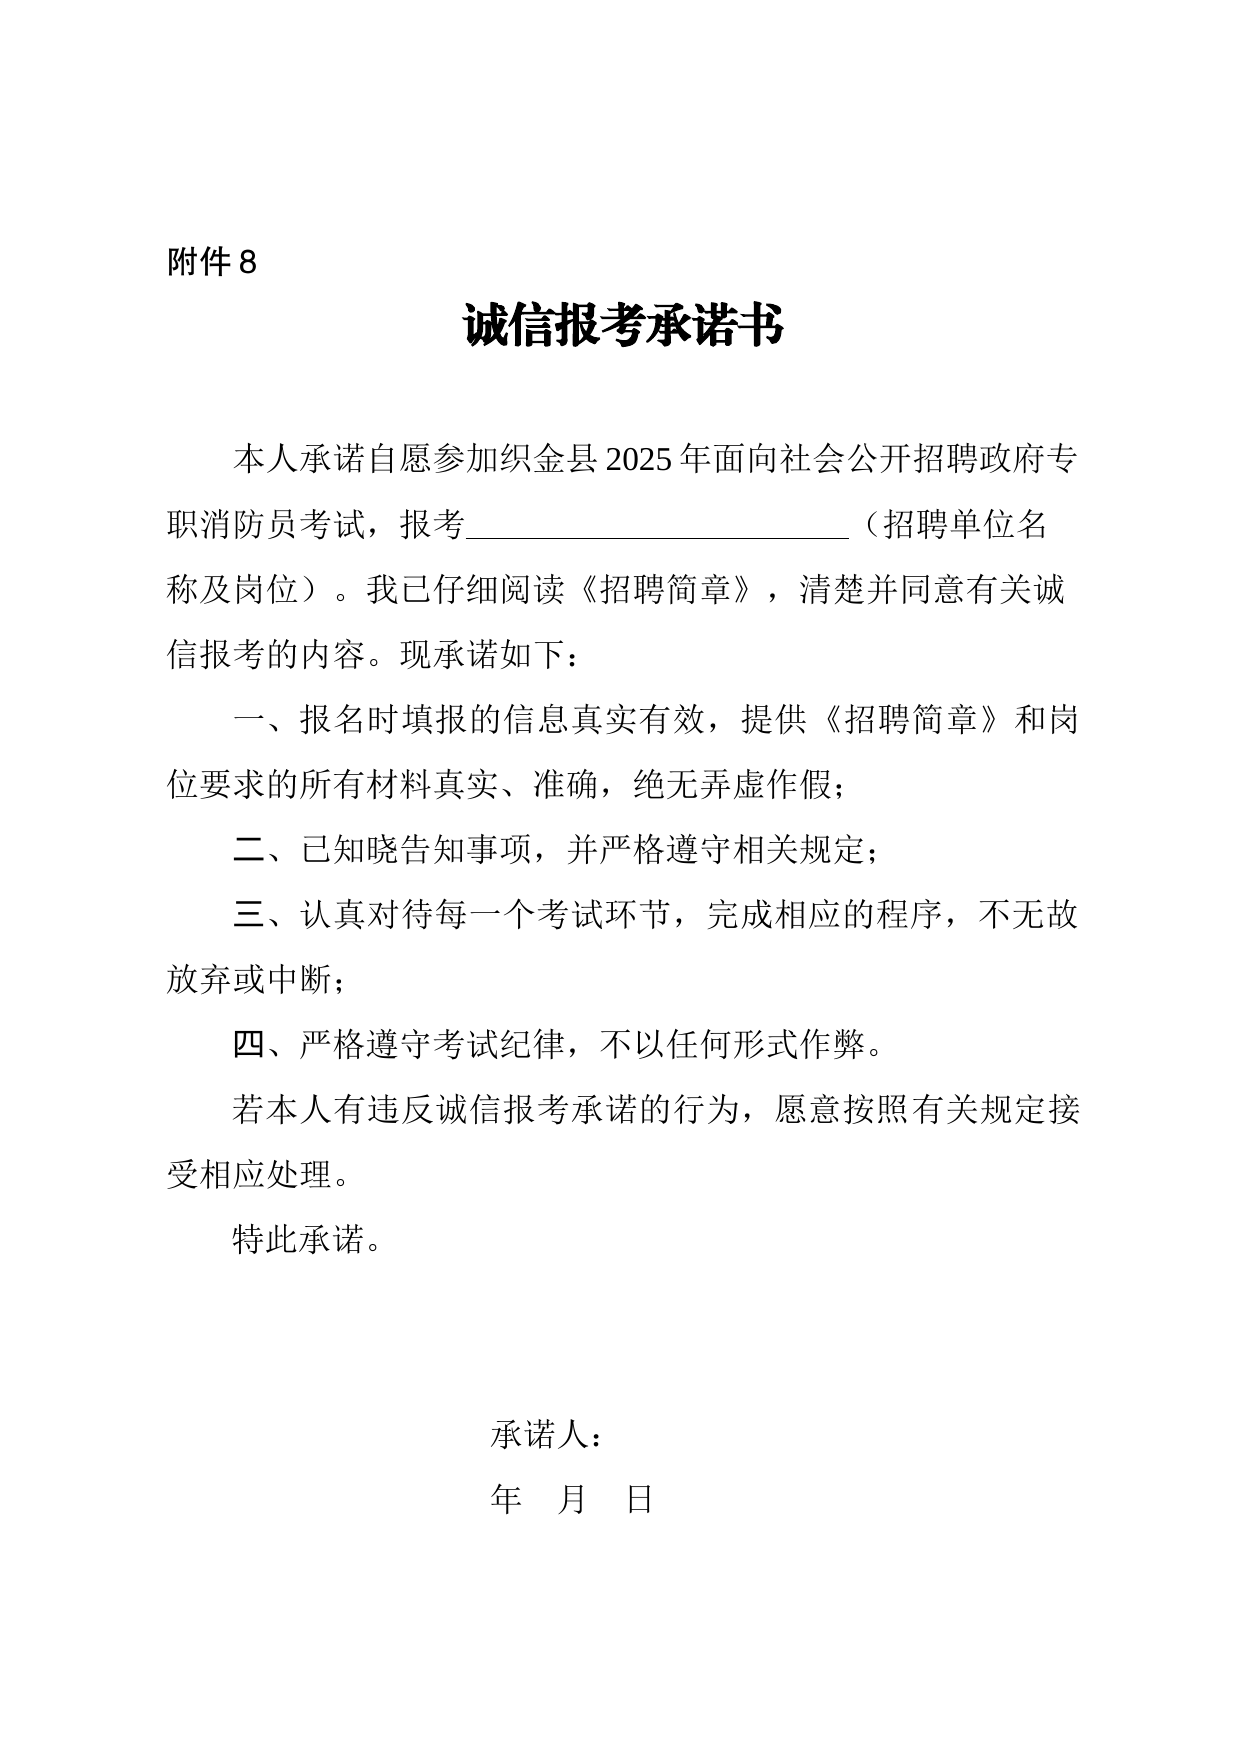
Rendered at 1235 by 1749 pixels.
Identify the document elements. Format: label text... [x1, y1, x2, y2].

text 若本人有违反诚信报考承诺的行为，愿意按照有关规定接受相应处理。 [165, 1075, 1081, 1205]
text 年 月 日 [165, 1465, 1081, 1530]
list 报名时填报的信息真实有效，提供《招聘简章》和岗位要求的所有材料真实、准确，绝无弄虚作假； [165, 685, 1081, 815]
text 附件8 [165, 230, 1081, 295]
text 本人承诺自愿参加织金县2025年面向社会公开招聘政府专职消防员考试，报考 （招聘单位名称及岗位）。我已仔细阅读《招聘简章》，清楚并同意有关诚信报考的内容。现承诺如下： [165, 425, 1081, 685]
text 特此承诺。 [165, 1205, 1081, 1270]
list 认真对待每一个考试环节，完成相应的程序，不无故放弃或中断； [165, 880, 1081, 1010]
list 严格遵守考试纪律，不以任何形式作弊。 [165, 1010, 1081, 1075]
text 承诺人： [165, 1400, 1081, 1465]
text 诚信报考承诺书 [165, 295, 1081, 360]
list 已知晓告知事项，并严格遵守相关规定； [165, 815, 1081, 880]
